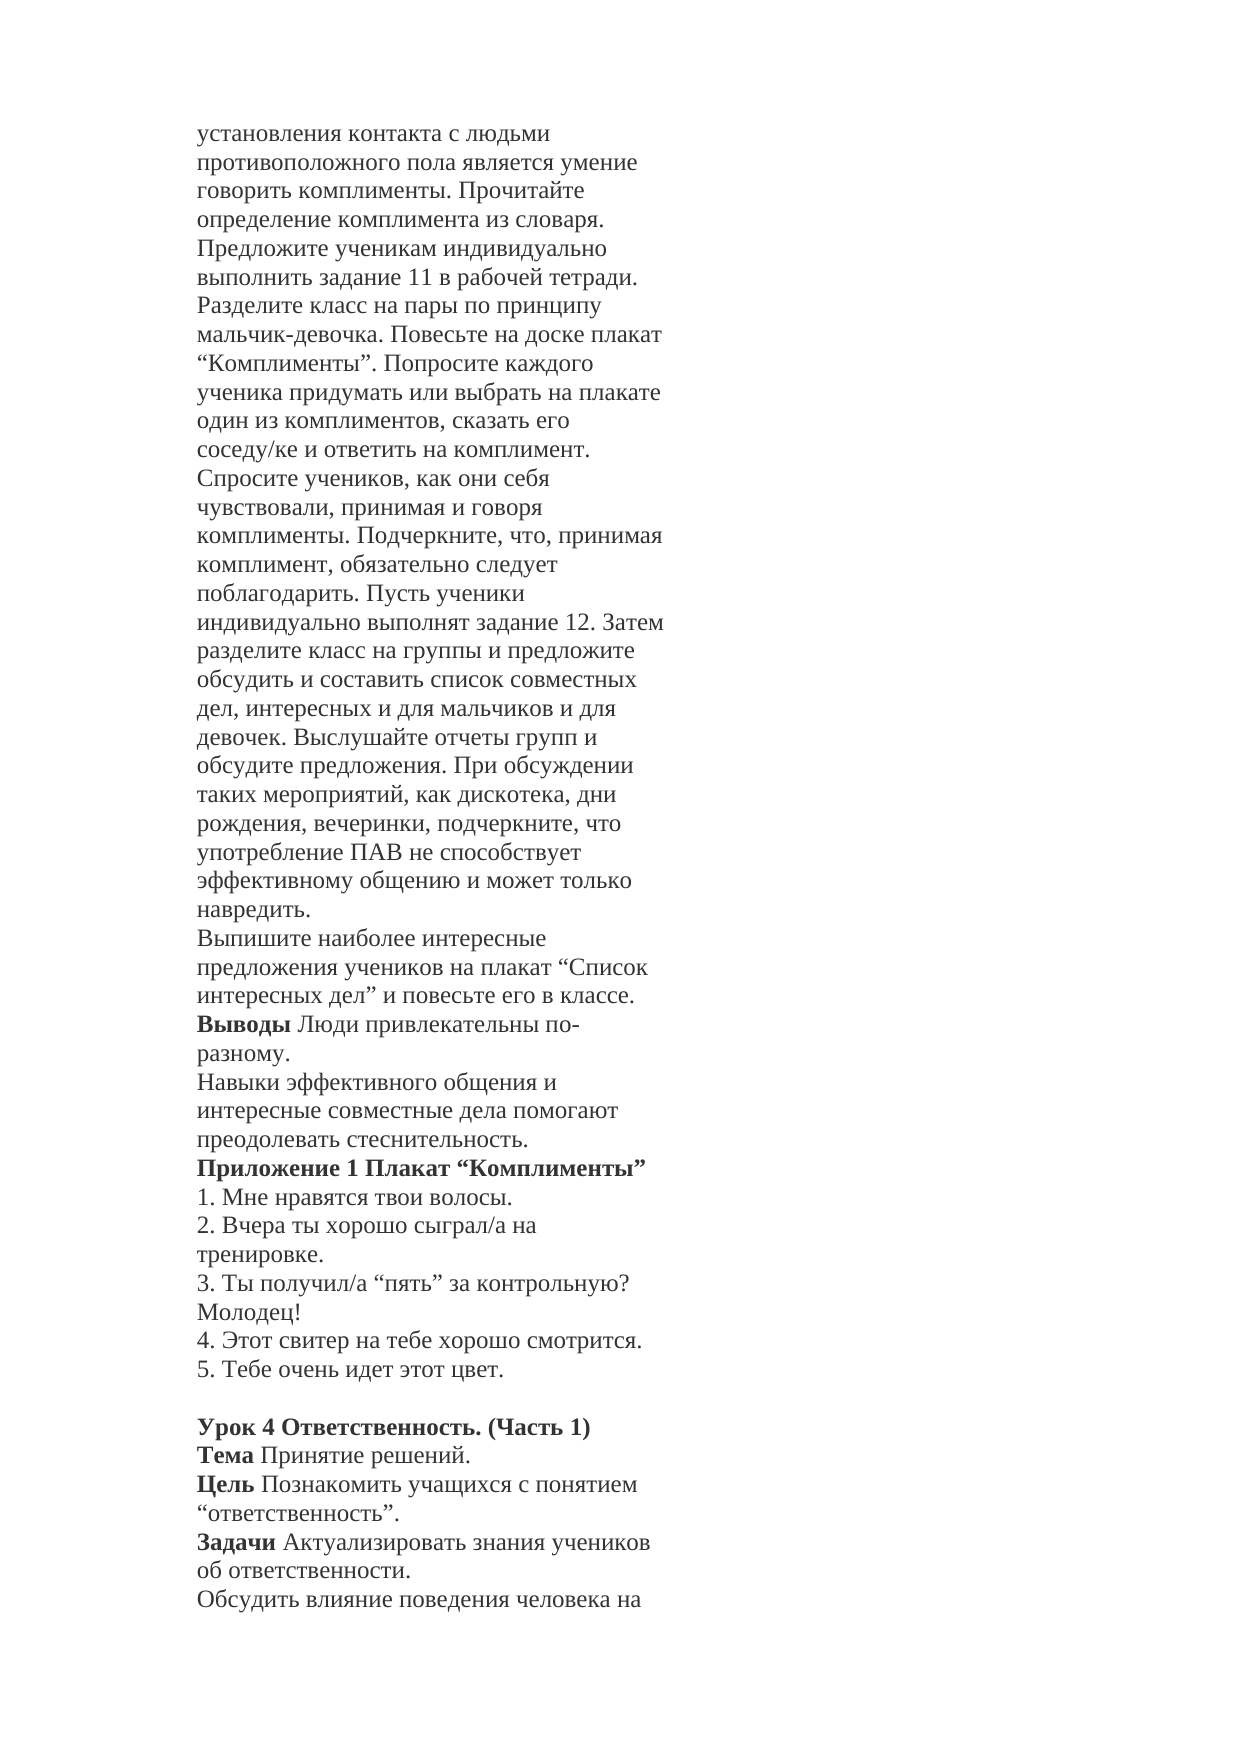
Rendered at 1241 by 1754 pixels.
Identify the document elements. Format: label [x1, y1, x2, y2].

table_cell [177, 118, 1152, 1613]
